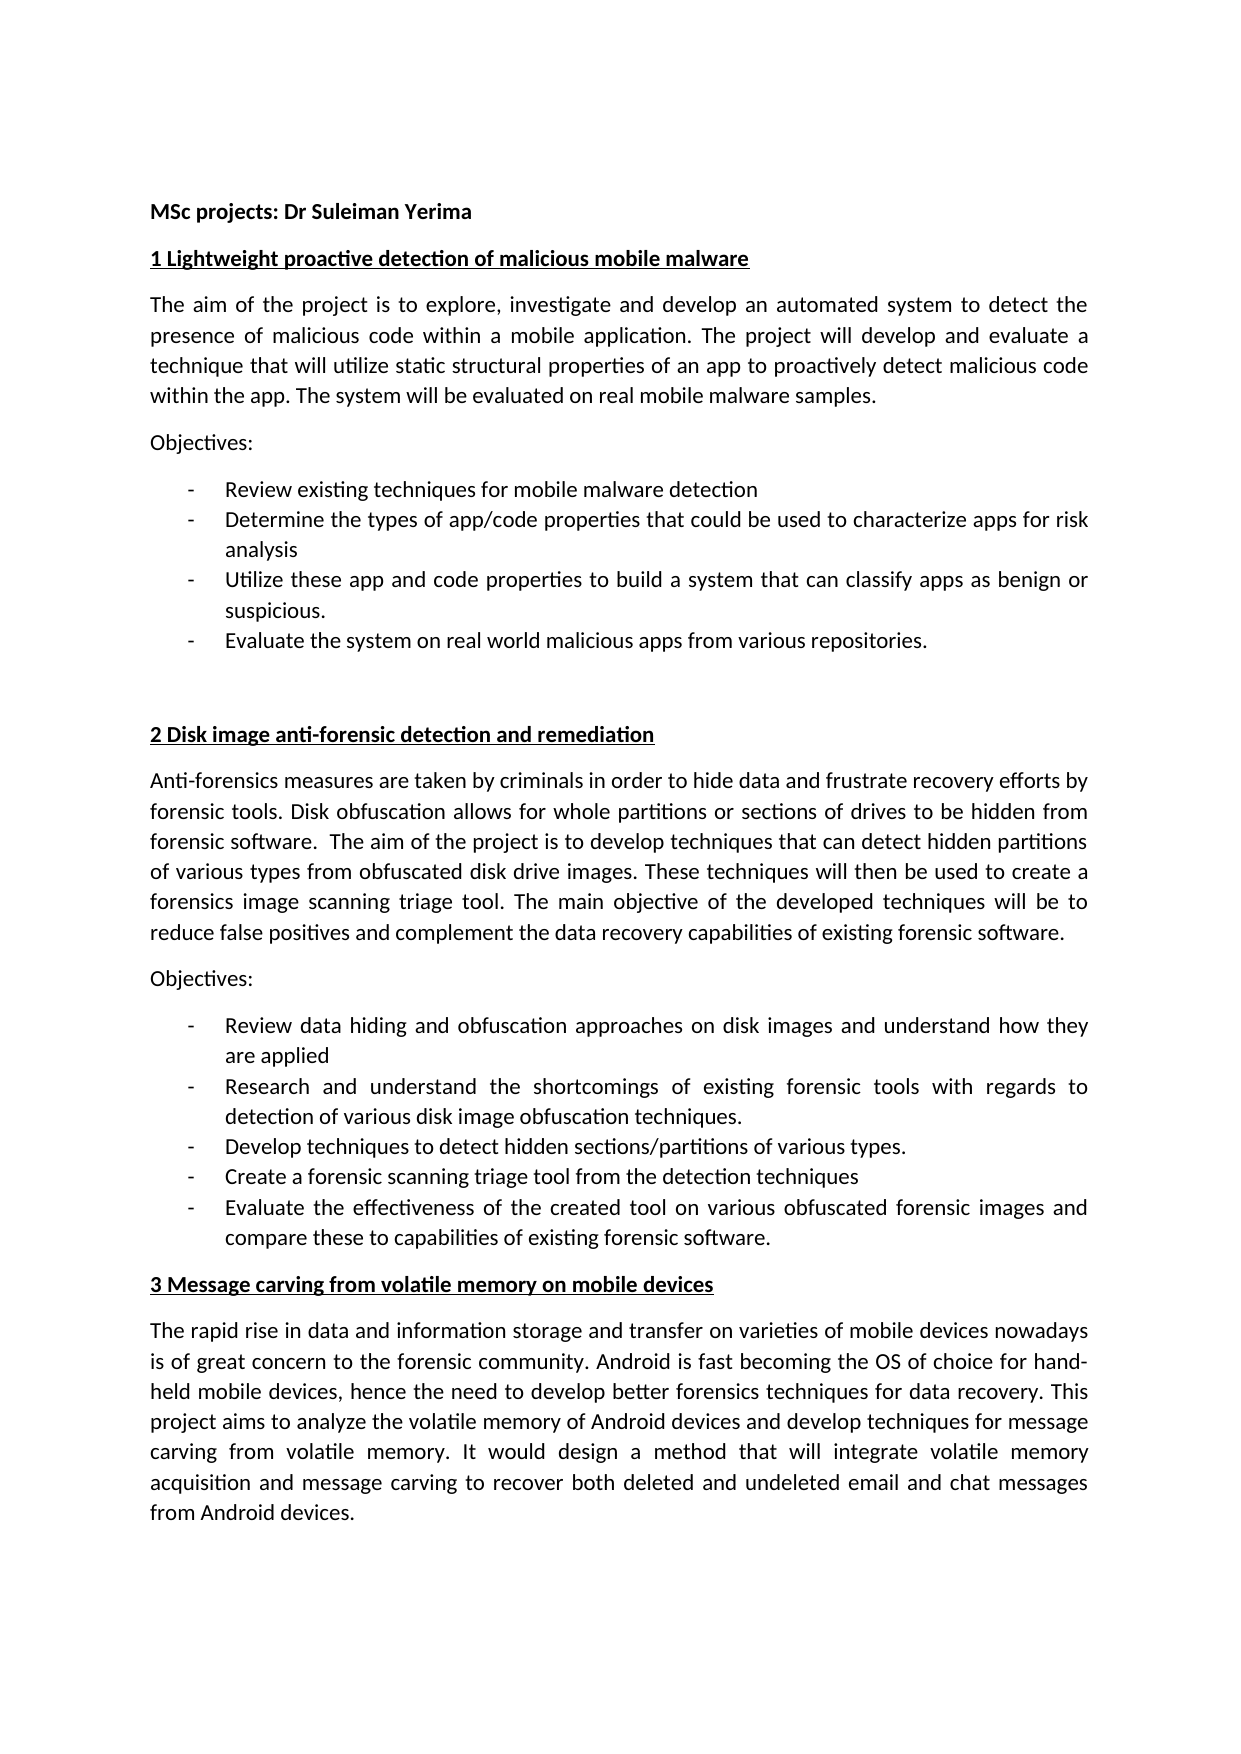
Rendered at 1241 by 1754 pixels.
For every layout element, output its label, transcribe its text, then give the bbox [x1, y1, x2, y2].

list Review existing techniques for mobile malware detection [187, 475, 1090, 503]
list Utilize these app and code properties to build a system that can classify apps as benign or suspicious. [187, 566, 1090, 624]
text 1 Lightweight proactive detection of malicious mobile malware [150, 244, 1090, 272]
text The rapid rise in data and information storage and transfer on varieties of mobile devices nowadays is of great concern to the forensic community. Android is fast becoming the OS of choice for hand-held mobile devices, hence the need to develop better forensics techniques for data recovery. This project aims to analyze the volatile memory of Android devices and develop techniques for message carving from volatile memory. It would design a method that will integrate volatile memory acquisition and message carving to recover both deleted and undeleted email and chat messages from Android devices. [150, 1317, 1090, 1526]
list Evaluate the system on real world malicious apps from various repositories. [187, 626, 1090, 654]
list Develop techniques to detect hidden sections/partitions of various types. [187, 1132, 1090, 1160]
list Determine the types of app/code properties that could be used to characterize apps for risk analysis [187, 505, 1090, 563]
text 2 Disk image anti-forensic detection and remediation [150, 720, 1090, 748]
text 3 Message carving from volatile memory on mobile devices [150, 1270, 1090, 1298]
text The aim of the project is to explore, investigate and develop an automated system to detect the presence of malicious code within a mobile application. The project will develop and evaluate a technique that will utilize static structural properties of an app to proactively detect malicious code within the app. The system will be evaluated on real mobile malware samples. [150, 291, 1090, 409]
text MSc projects: Dr Suleiman Yerima [150, 197, 1090, 225]
list Research and understand the shortcomings of existing forensic tools with regards to detection of various disk image obfuscation techniques. [187, 1072, 1090, 1130]
text Anti-forensics measures are taken by criminals in order to hide data and frustrate recovery efforts by forensic tools. Disk obfuscation allows for whole partitions or sections of drives to be hidden from forensic software. The aim of the project is to develop techniques that can detect hidden partitions of various types from obfuscated disk drive images. These techniques will then be used to create a forensics image scanning triage tool. The main objective of the developed techniques will be to reduce false positives and complement the data recovery capabilities of existing forensic software. [150, 767, 1090, 946]
list Review data hiding and obfuscation approaches on disk images and understand how they are applied [187, 1011, 1090, 1070]
text Objectives: [150, 428, 1090, 456]
list Evaluate the effectiveness of the created tool on various obfuscated forensic images and compare these to capabilities of existing forensic software. [187, 1193, 1090, 1251]
text Objectives: [150, 964, 1090, 993]
list Create a forensic scanning triage tool from the detection techniques [187, 1162, 1090, 1191]
